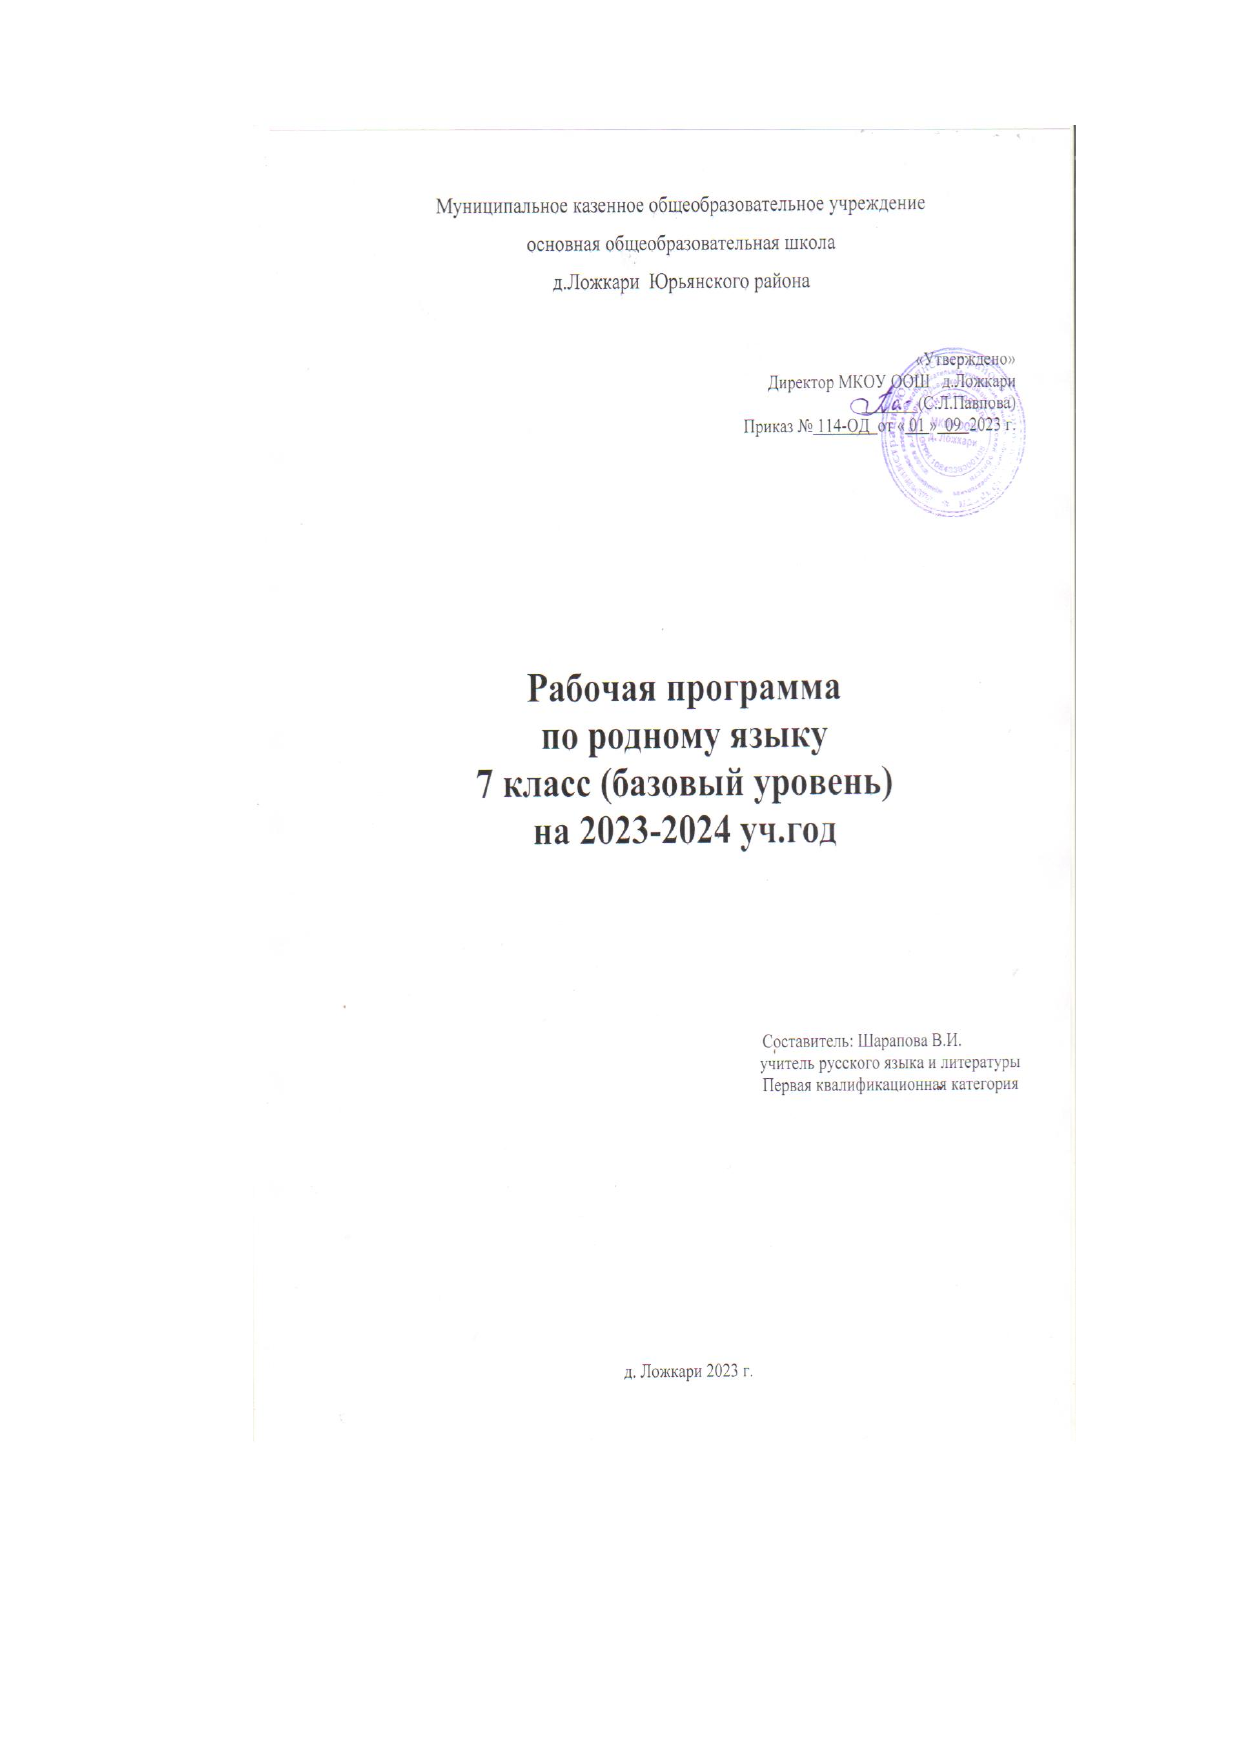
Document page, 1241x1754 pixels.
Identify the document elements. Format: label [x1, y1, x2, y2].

picture [253, 118, 1076, 1445]
